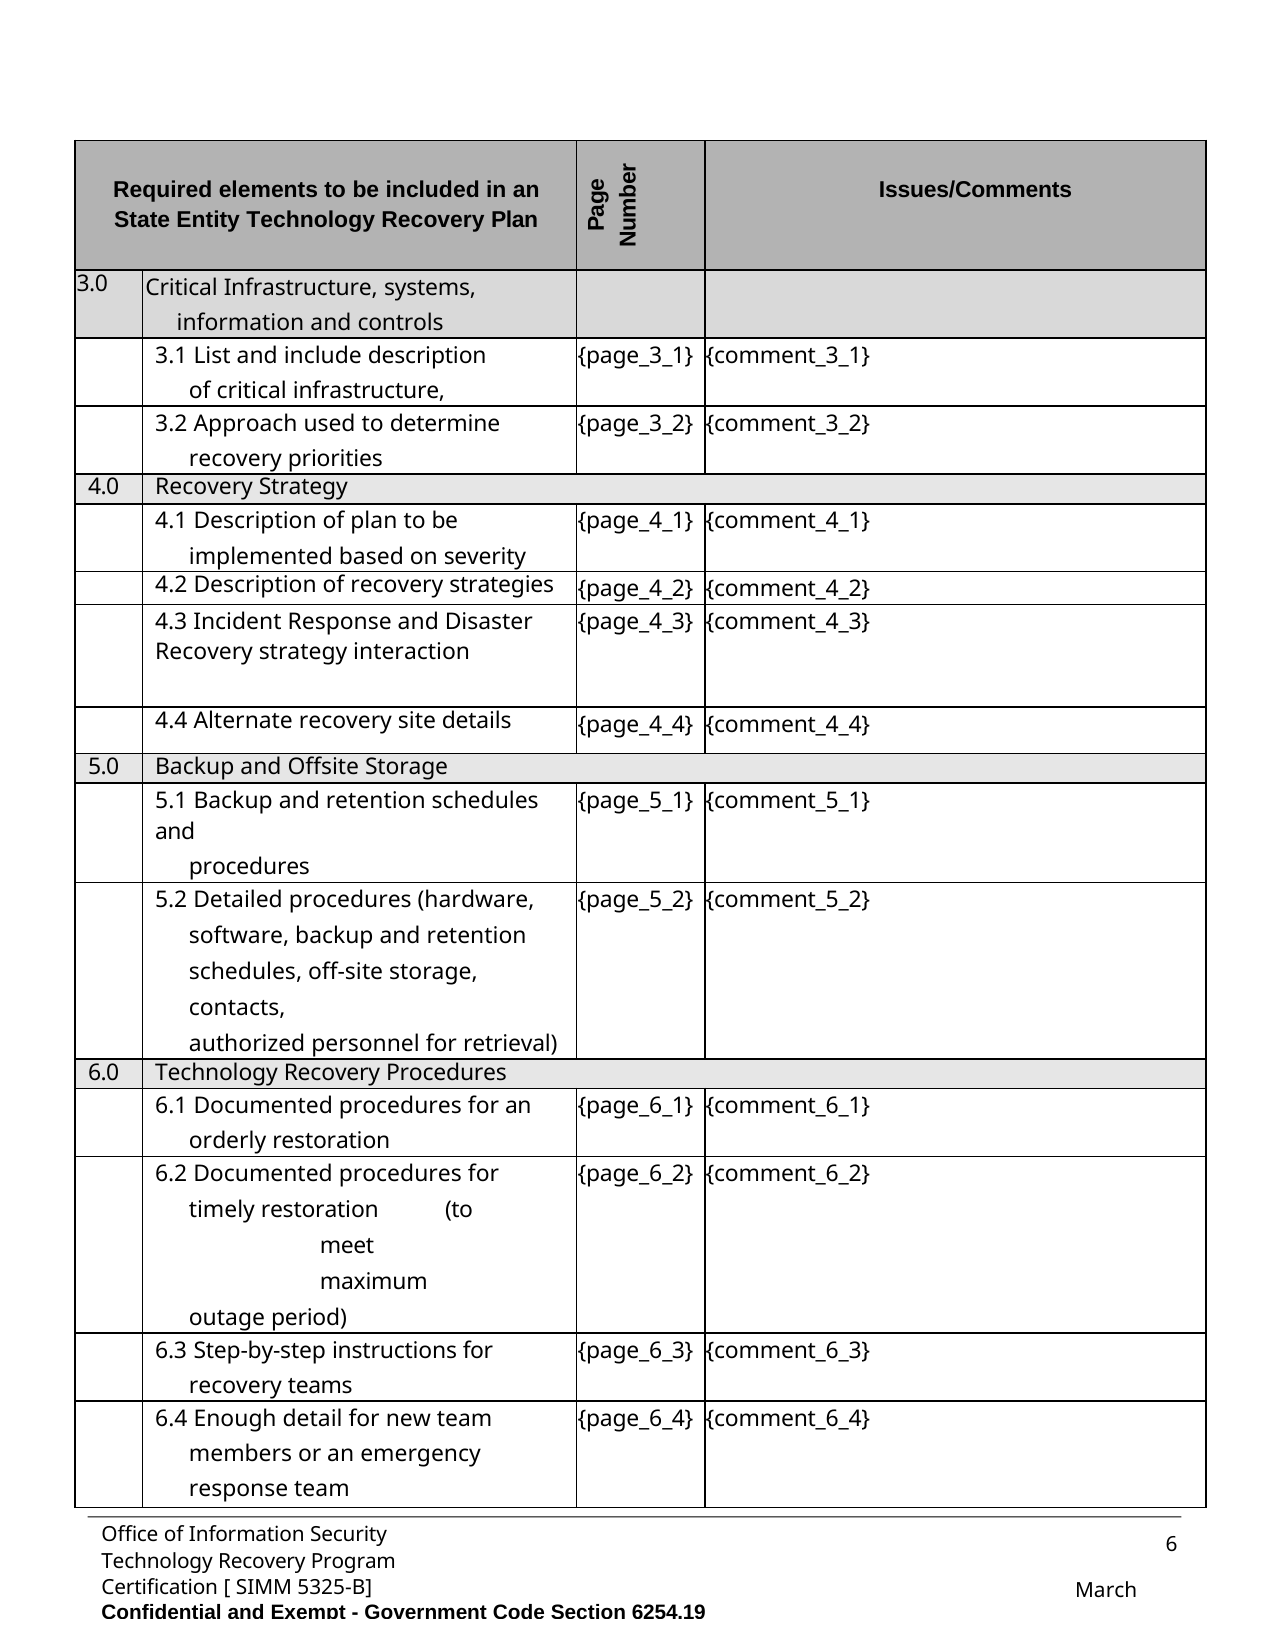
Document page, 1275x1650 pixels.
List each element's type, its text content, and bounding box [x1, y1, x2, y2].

table_cell [76, 605, 142, 706]
table_cell {comment_4_2} [706, 572, 1205, 604]
table_cell {comment_5_2} [706, 883, 1205, 1058]
table_cell [76, 708, 142, 753]
table_cell {page_3_1} [577, 339, 704, 405]
table_cell 6.0 [76, 1060, 142, 1088]
table_cell Recovery Strategy [143, 475, 1205, 503]
table_cell 6.2 Documented procedures for timely restoration (to meet maximum outage period) [143, 1157, 576, 1332]
table_cell {page_5_1} [577, 784, 704, 881]
table_cell 4.0 [76, 475, 142, 503]
table_cell [76, 1089, 142, 1156]
table_cell 5.2 Detailed procedures (hardware, software, backup and retention schedules, off-site storage, contacts, authorized personnel for retrieval) [143, 883, 576, 1058]
table_cell {comment_6_2} [706, 1157, 1205, 1332]
table_cell {page_6_3} [577, 1334, 704, 1400]
table_cell [76, 883, 142, 1058]
table_cell {comment_6_4} [706, 1402, 1205, 1507]
table_cell {comment_5_1} [706, 784, 1205, 881]
table_cell [76, 572, 142, 604]
table_header Issues/Comments [706, 141, 1205, 269]
table_cell [76, 1334, 142, 1400]
table_cell {page_4_4} [577, 708, 704, 753]
table_cell [76, 1402, 142, 1507]
table_cell 6.3 Step-by-step instructions for recovery teams [143, 1334, 576, 1400]
table_cell {comment_3_1} [706, 339, 1205, 405]
table_cell {comment_4_1} [706, 505, 1205, 571]
table_header Page Number [577, 141, 704, 269]
table_cell {comment_4_3} [706, 605, 1205, 706]
table_cell {page_4_2} [577, 572, 704, 604]
table_cell {comment_3_2} [706, 407, 1205, 473]
table_header Required elements to be included in an State Entity Technology Recovery Plan [76, 141, 576, 269]
table_cell 5.0 [76, 754, 142, 782]
table_cell 3.2 Approach used to determine recovery priorities [143, 407, 576, 473]
table_cell [76, 339, 142, 405]
table_cell 5.1 Backup and retention schedules and procedures [143, 784, 576, 881]
table_cell {page_5_2} [577, 883, 704, 1058]
table_cell {page_4_3} [577, 605, 704, 706]
table_cell {page_6_1} [577, 1089, 704, 1156]
table_cell [76, 1157, 142, 1332]
table_cell {comment_6_3} [706, 1334, 1205, 1400]
table_cell {page_6_4} [577, 1402, 704, 1507]
table_cell Critical Infrastructure, systems, information and controls [143, 271, 576, 337]
table_cell {page_4_1} [577, 505, 704, 571]
table_cell [706, 271, 1205, 337]
table_cell [577, 271, 704, 337]
table_cell {page_3_2} [577, 407, 704, 473]
table_cell 4.2 Description of recovery strategies [143, 572, 576, 604]
table_cell [76, 407, 142, 473]
table_cell [76, 505, 142, 571]
table_cell 4.3 Incident Response and Disaster Recovery strategy interaction [143, 605, 576, 706]
table_cell {page_6_2} [577, 1157, 704, 1332]
table_cell 3.0 [76, 271, 142, 337]
table_cell [76, 784, 142, 881]
table_cell 3.1 List and include description of critical infrastructure, [143, 339, 576, 405]
table_cell 6.1 Documented procedures for an orderly restoration [143, 1089, 576, 1156]
table_cell Backup and Offsite Storage [143, 754, 1205, 782]
table_cell {comment_4_4} [706, 708, 1205, 753]
table_cell {comment_6_1} [706, 1089, 1205, 1156]
table_cell Technology Recovery Procedures [143, 1060, 1205, 1088]
table_cell 6.4 Enough detail for new team members or an emergency response team [143, 1402, 576, 1507]
table_cell 4.4 Alternate recovery site details [143, 708, 576, 753]
table_cell 4.1 Description of plan to be implemented based on severity [143, 505, 576, 571]
